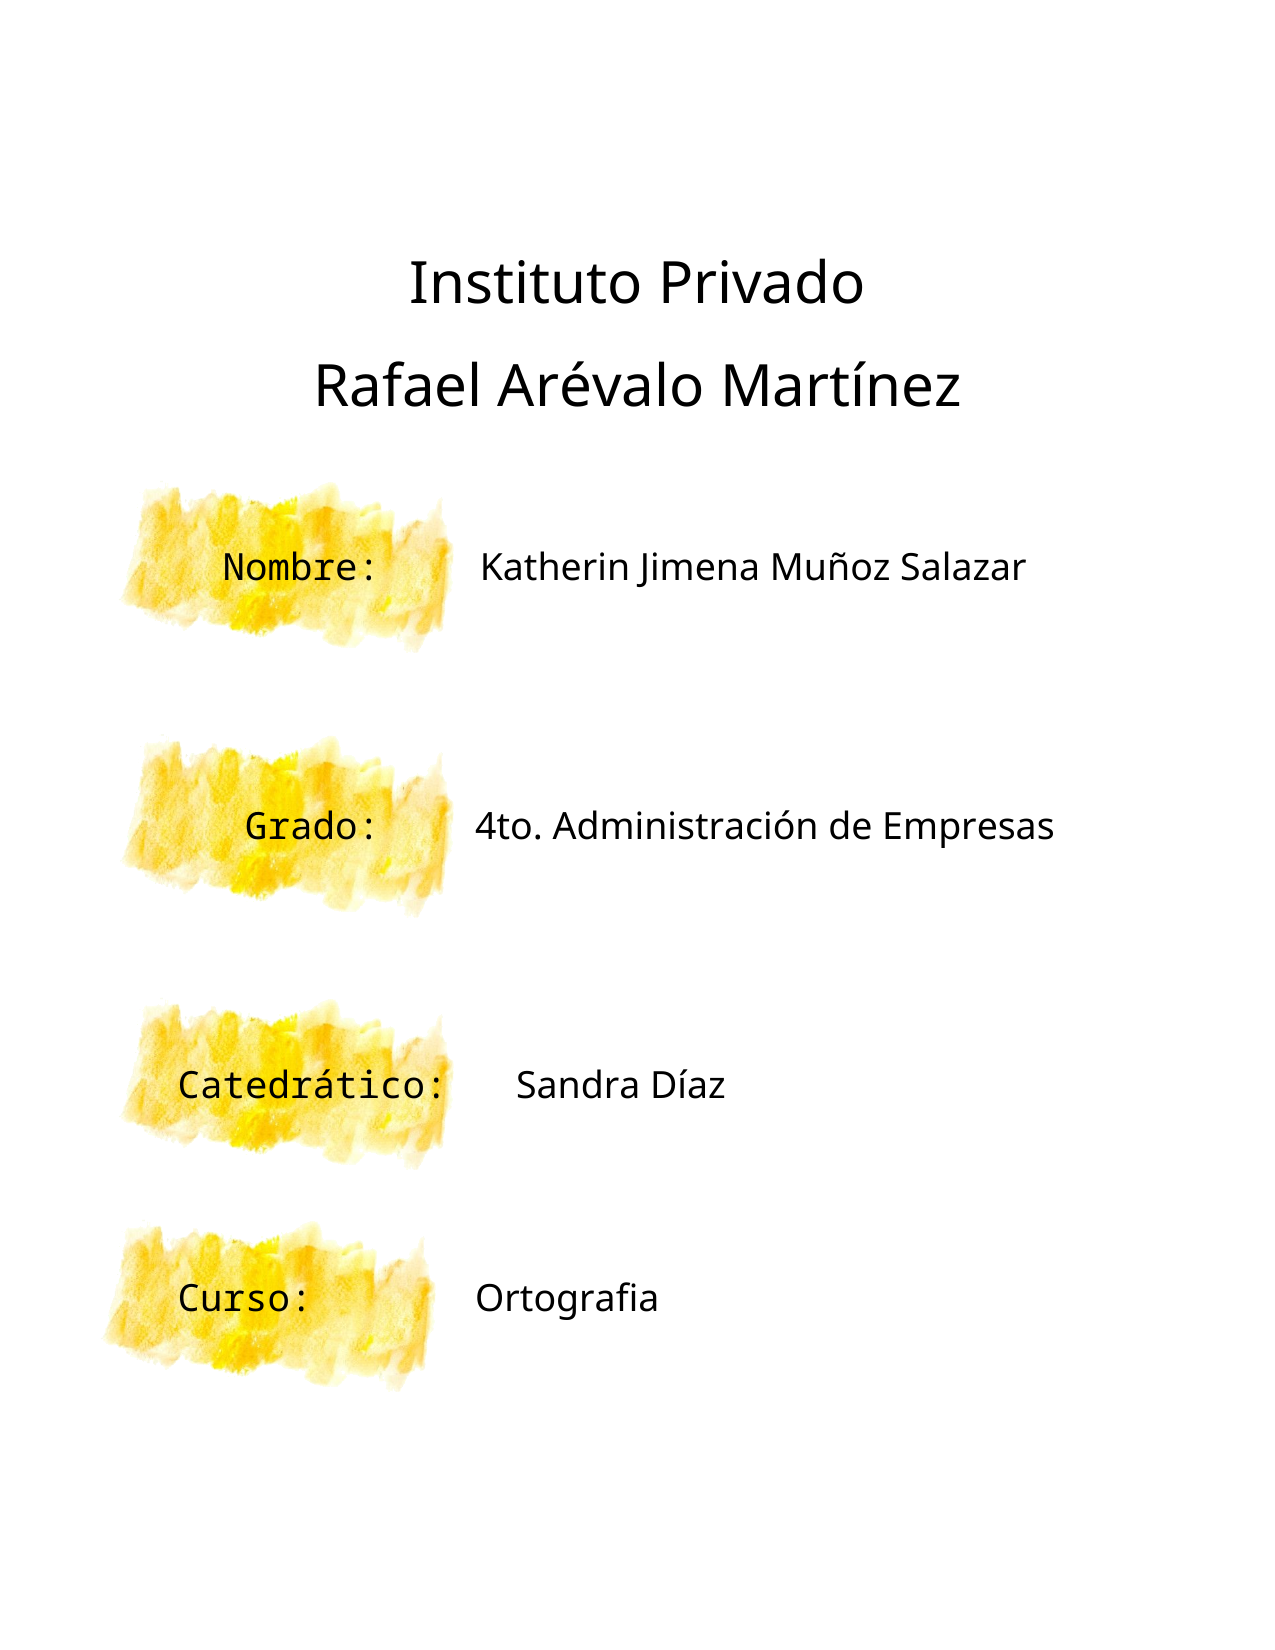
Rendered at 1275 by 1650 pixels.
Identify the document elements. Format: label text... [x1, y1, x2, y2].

picture [118, 480, 460, 655]
text Rafael Arévalo Martínez [177, 344, 1098, 423]
text Catedrático: Sandra Díaz [177, 1059, 1098, 1110]
text Instituto Privado [177, 241, 1098, 321]
text Nombre: Katherin Jimena Muñoz Salazar [177, 540, 1098, 591]
text Grado: 4to. Administración de Empresas [177, 799, 1098, 850]
picture [100, 1218, 442, 1393]
picture [118, 733, 460, 919]
text Curso: Ortografia [177, 1271, 1098, 1322]
picture [118, 996, 460, 1171]
